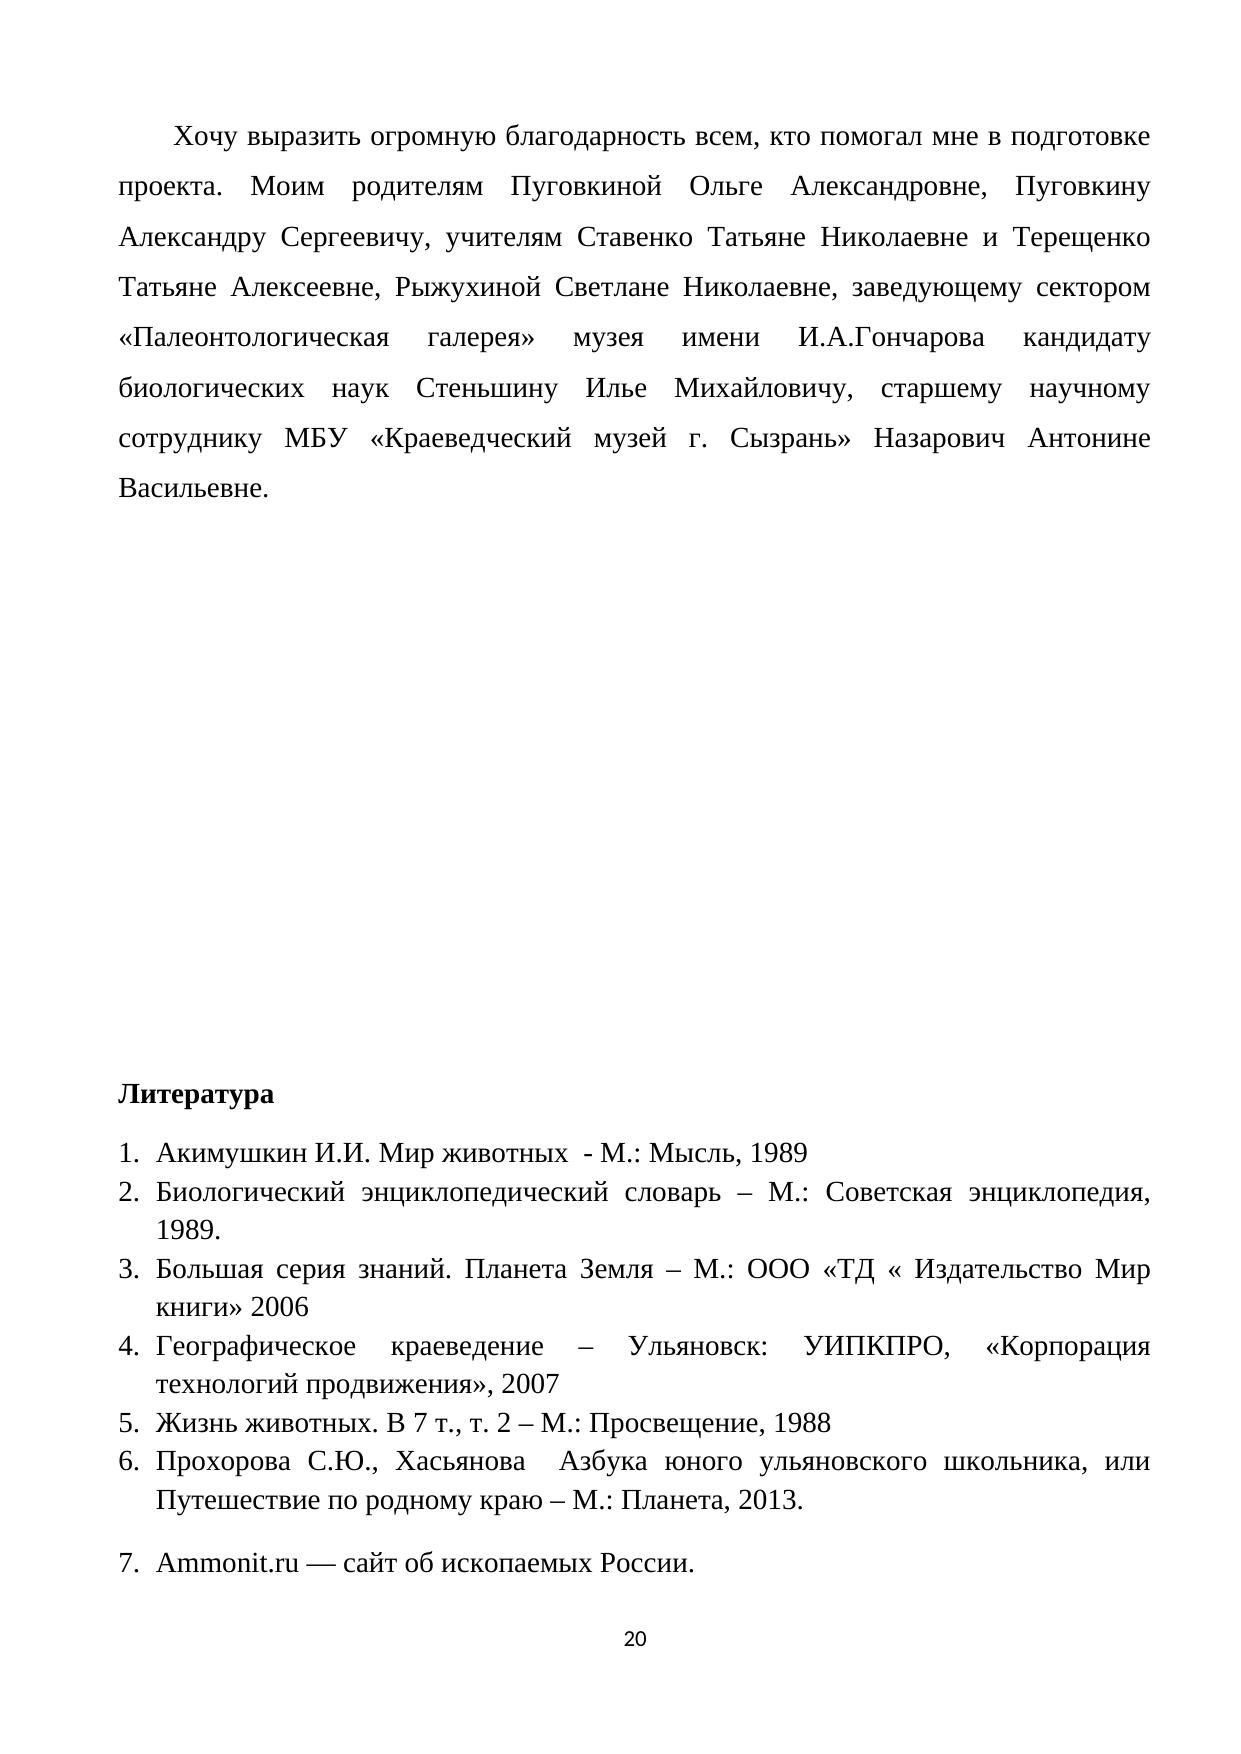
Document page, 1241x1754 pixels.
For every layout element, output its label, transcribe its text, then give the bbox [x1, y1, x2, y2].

list Ammonit.ru — сайт об ископаемых России. [118, 1541, 1152, 1579]
text Хочу выразить огромную благодарность всем, кто помогал мне в подготовке проекта. Моим родителям Пуговкиной Ольге Александровне, Пуговкину Александру Сергеевичу, учителям Ставенко Татьяне Николаевне и Терещенко Татьяне Алексеевне, Рыжухиной Светлане Николаевне, заведующему сектором «Палеонтологическая галерея» музея имени И.А.Гончарова кандидату биологических наук Стеньшину Илье Михайловичу, старшему научному сотруднику МБУ «Краеведческий музей г. Сызрань» Назарович Антонине Васильевне. [118, 118, 1152, 504]
list Географическое краеведение – Ульяновск: УИПКПРО, «Корпорация технологий продвижения», 2007 [118, 1328, 1152, 1400]
text Литература [118, 1076, 1152, 1109]
list Биологический энциклопедический словарь – М.: Советская энциклопедия, 1989. [118, 1174, 1152, 1246]
list Жизнь животных. В 7 т., т. 2 – М.: Просвещение, 1988 [118, 1405, 1152, 1438]
list Большая серия знаний. Планета Земля – М.: ООО «ТД « Издательство Мир книги» 2006 [118, 1251, 1152, 1323]
list Прохорова С.Ю., Хасьянова Азбука юного ульяновского школьника, или Путешествие по родному краю – М.: Планета, 2013. [118, 1443, 1152, 1516]
list Акимушкин И.И. Мир животных - М.: Мысль, 1989 [118, 1135, 1152, 1169]
